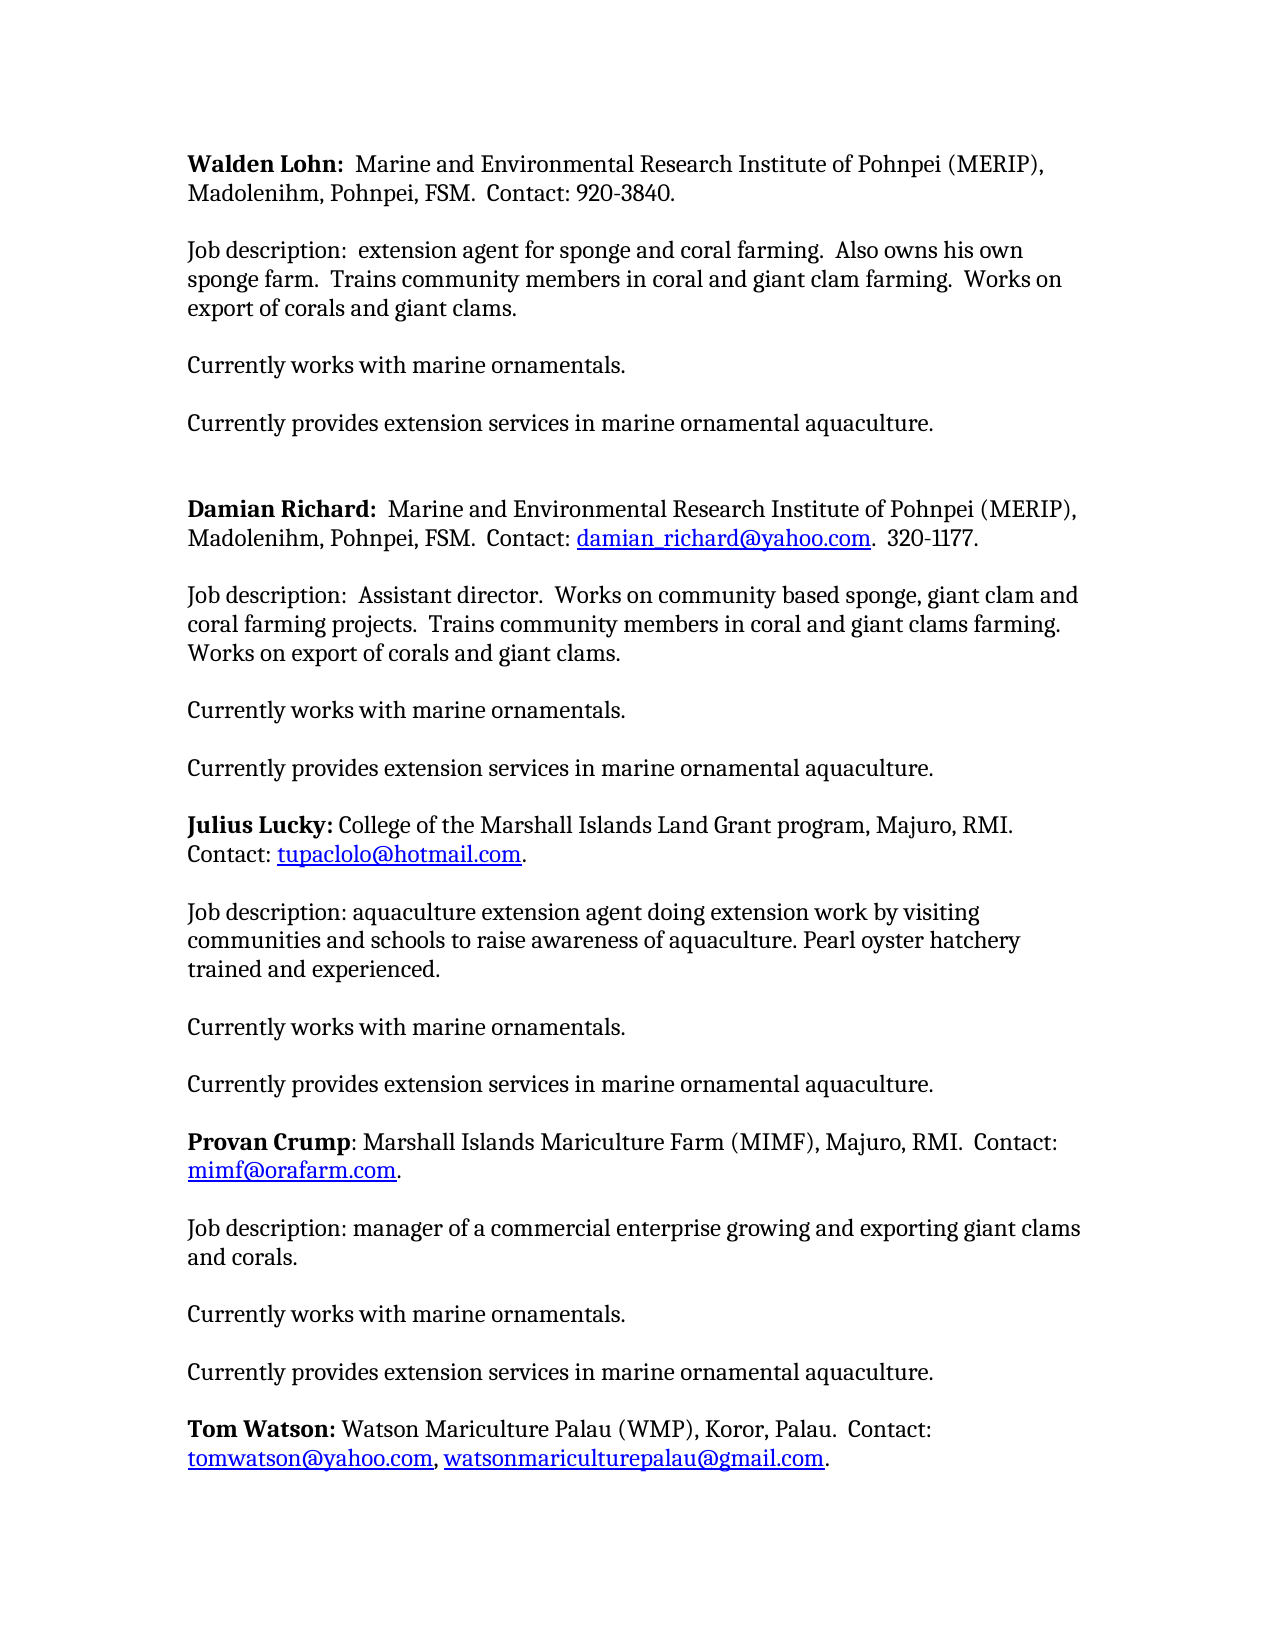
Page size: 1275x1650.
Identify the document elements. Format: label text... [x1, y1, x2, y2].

text Tom Watson: Watson Mariculture Palau (WMP), Koror, Palau. Contact: tomwatson@yahoo.com, watsonmariculturepalau@gmail.com. [187, 1415, 1087, 1472]
text Walden Lohn: Marine and Environmental Research Institute of Pohnpei (MERIP), Madolenihm, Pohnpei, FSM. Contact: 920-3840. [187, 150, 1087, 207]
text Job description: manager of a commercial enterprise growing and exporting giant clams and corals. [187, 1214, 1087, 1271]
text Currently works with marine ornamentals. [187, 1012, 1087, 1041]
text Julius Lucky: College of the Marshall Islands Land Grant program, Majuro, RMI. Contact: tupaclolo@hotmail.com. [187, 811, 1087, 869]
text Currently works with marine ornamentals. [187, 696, 1087, 725]
text Currently provides extension services in marine ornamental aquaculture. [187, 1357, 1087, 1386]
text Currently works with marine ornamentals. [187, 351, 1087, 380]
text Currently provides extension services in marine ornamental aquaculture. [187, 409, 1087, 437]
text Currently provides extension services in marine ornamental aquaculture. [187, 754, 1087, 782]
text Damian Richard: Marine and Environmental Research Institute of Pohnpei (MERIP), Madolenihm, Pohnpei, FSM. Contact: damian_richard@yahoo.com. 320-1177. [187, 495, 1087, 552]
text Job description: aquaculture extension agent doing extension work by visiting communities and schools to raise awareness of aquaculture. Pearl oyster hatchery trained and experienced. [187, 897, 1087, 984]
text Provan Crump: Marshall Islands Mariculture Farm (MIMF), Majuro, RMI. Contact: mimf@orafarm.com. [187, 1127, 1087, 1185]
text Job description: extension agent for sponge and coral farming. Also owns his own sponge farm. Trains community members in coral and giant clam farming. Works on export of corals and giant clams. [187, 236, 1087, 322]
text Currently works with marine ornamentals. [187, 1300, 1087, 1329]
text Currently provides extension services in marine ornamental aquaculture. [187, 1070, 1087, 1099]
text Job description: Assistant director. Works on community based sponge, giant clam and coral farming projects. Trains community members in coral and giant clams farming. Works on export of corals and giant clams. [187, 581, 1087, 667]
